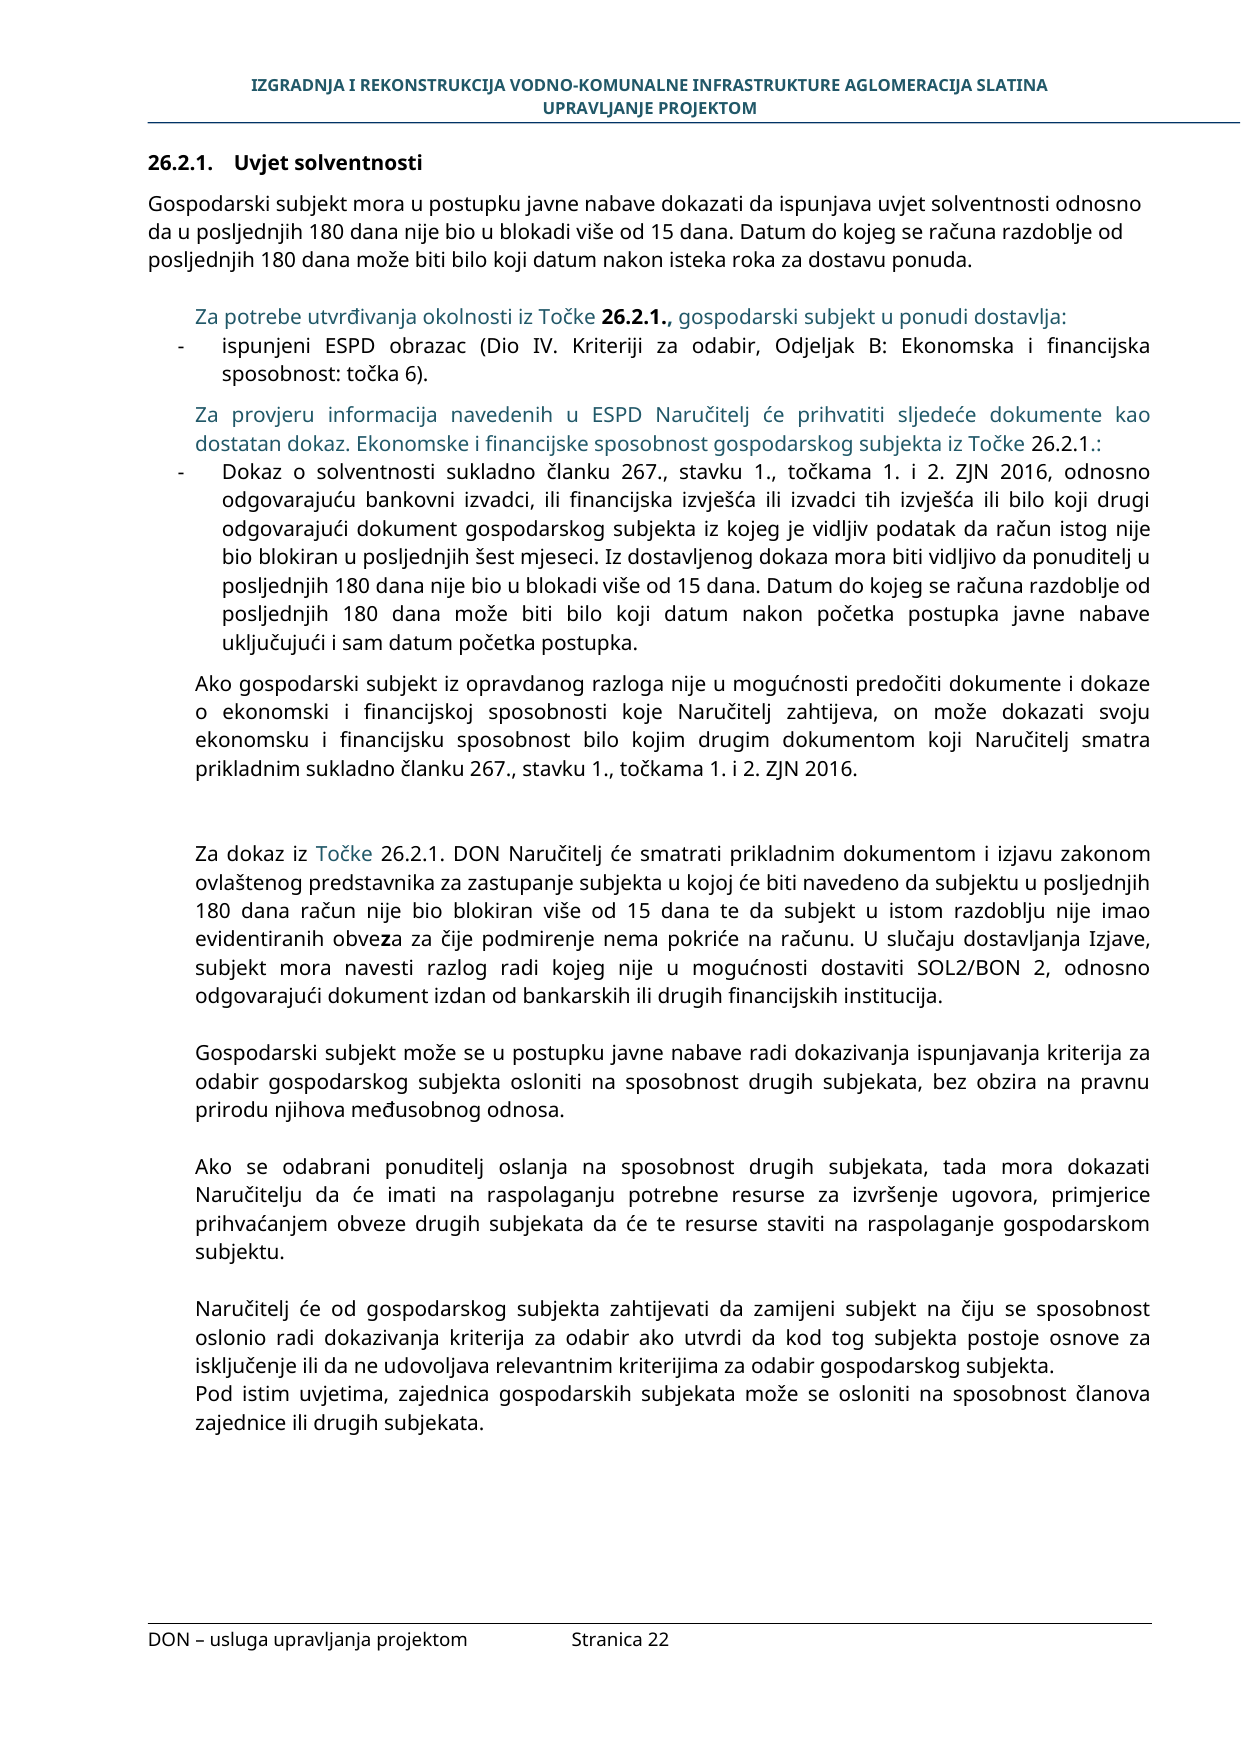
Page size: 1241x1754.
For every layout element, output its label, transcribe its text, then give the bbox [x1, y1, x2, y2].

subtitle Uvjet solventnosti [148, 148, 1152, 176]
list Dokaz o solventnosti sukladno članku 267., stavku 1., točkama 1. i 2. ZJN 2016, odnosno odgovarajuću bankovni izvadci, ili financijska izvješća ili izvadci tih izvješća ili bilo koji drugi odgovarajući dokument gospodarskog subjekta iz kojeg je vidljiv podatak da račun istog nije bio blokiran u posljednjih šest mjeseci. Iz dostavljenog dokaza mora biti vidljivo da ponuditelj u posljednjih 180 dana nije bio u blokadi više od 15 dana. Datum do kojeg se računa razdoblje od posljednjih 180 dana može biti bilo koji datum nakon početka postupka javne nabave uključujući i sam datum početka postupka. [177, 457, 1152, 656]
text Za potrebe utvrđivanja okolnosti iz Točke 26.2.1., gospodarski subjekt u ponudi dostavlja: [195, 302, 1152, 331]
text Ako gospodarski subjekt iz opravdanog razloga nije u mogućnosti predočiti dokumente i dokaze o ekonomski i financijskoj sposobnosti koje Naručitelj zahtijeva, on može dokazati svoju ekonomsku i financijsku sposobnost bilo kojim drugim dokumentom koji Naručitelj smatra prikladnim sukladno članku 267., stavku 1., točkama 1. i 2. ZJN 2016. [195, 669, 1152, 782]
text Za dokaz iz Točke 26.2.1. DON Naručitelj će smatrati prikladnim dokumentom i izjavu zakonom ovlaštenog predstavnika za zastupanje subjekta u kojoj će biti navedeno da subjektu u posljednjih 180 dana račun nije bio blokiran više od 15 dana te da subjekt u istom razdoblju nije imao evidentiranih obveza za čije podmirenje nema pokriće na računu. U slučaju dostavljanja Izjave, subjekt mora navesti razlog radi kojeg nije u mogućnosti dostaviti SOL2/BON 2, odnosno odgovarajući dokument izdan od bankarskih ili drugih financijskih institucija. [195, 839, 1152, 1010]
text Za provjeru informacija navedenih u ESPD Naručitelj će prihvatiti sljedeće dokumente kao dostatan dokaz. Ekonomske i financijske sposobnost gospodarskog subjekta iz Točke 26.2.1.: [195, 400, 1152, 457]
text Pod istim uvjetima, zajednica gospodarskih subjekata može se osloniti na sposobnost članova zajednice ili drugih subjekata. [195, 1379, 1152, 1436]
text Ako se odabrani ponuditelj oslanja na sposobnost drugih subjekata, tada mora dokazati Naručitelju da će imati na raspolaganju potrebne resurse za izvršenje ugovora, primjerice prihvaćanjem obveze drugih subjekata da će te resurse staviti na raspolaganje gospodarskom subjektu. [195, 1152, 1152, 1266]
text Gospodarski subjekt može se u postupku javne nabave radi dokazivanja ispunjavanja kriterija za odabir gospodarskog subjekta osloniti na sposobnost drugih subjekata, bez obzira na pravnu prirodu njihova međusobnog odnosa. [195, 1038, 1152, 1124]
text Gospodarski subjekt mora u postupku javne nabave dokazati da ispunjava uvjet solventnosti odnosno da u posljednjih 180 dana nije bio u blokadi više od 15 dana. Datum do kojeg se računa razdoblje od posljednjih 180 dana može biti bilo koji datum nakon isteka roka za dostavu ponuda. [148, 189, 1152, 274]
list ispunjeni ESPD obrazac (Dio IV. Kriteriji za odabir, Odjeljak B: Ekonomska i financijska sposobnost: točka 6). [177, 331, 1152, 388]
picture [147, 119, 1241, 126]
text Naručitelj će od gospodarskog subjekta zahtijevati da zamijeni subjekt na čiju se sposobnost oslonio radi dokazivanja kriterija za odabir ako utvrdi da kod tog subjekta postoje osnove za isključenje ili da ne udovoljava relevantnim kriterijima za odabir gospodarskog subjekta. [195, 1294, 1152, 1379]
